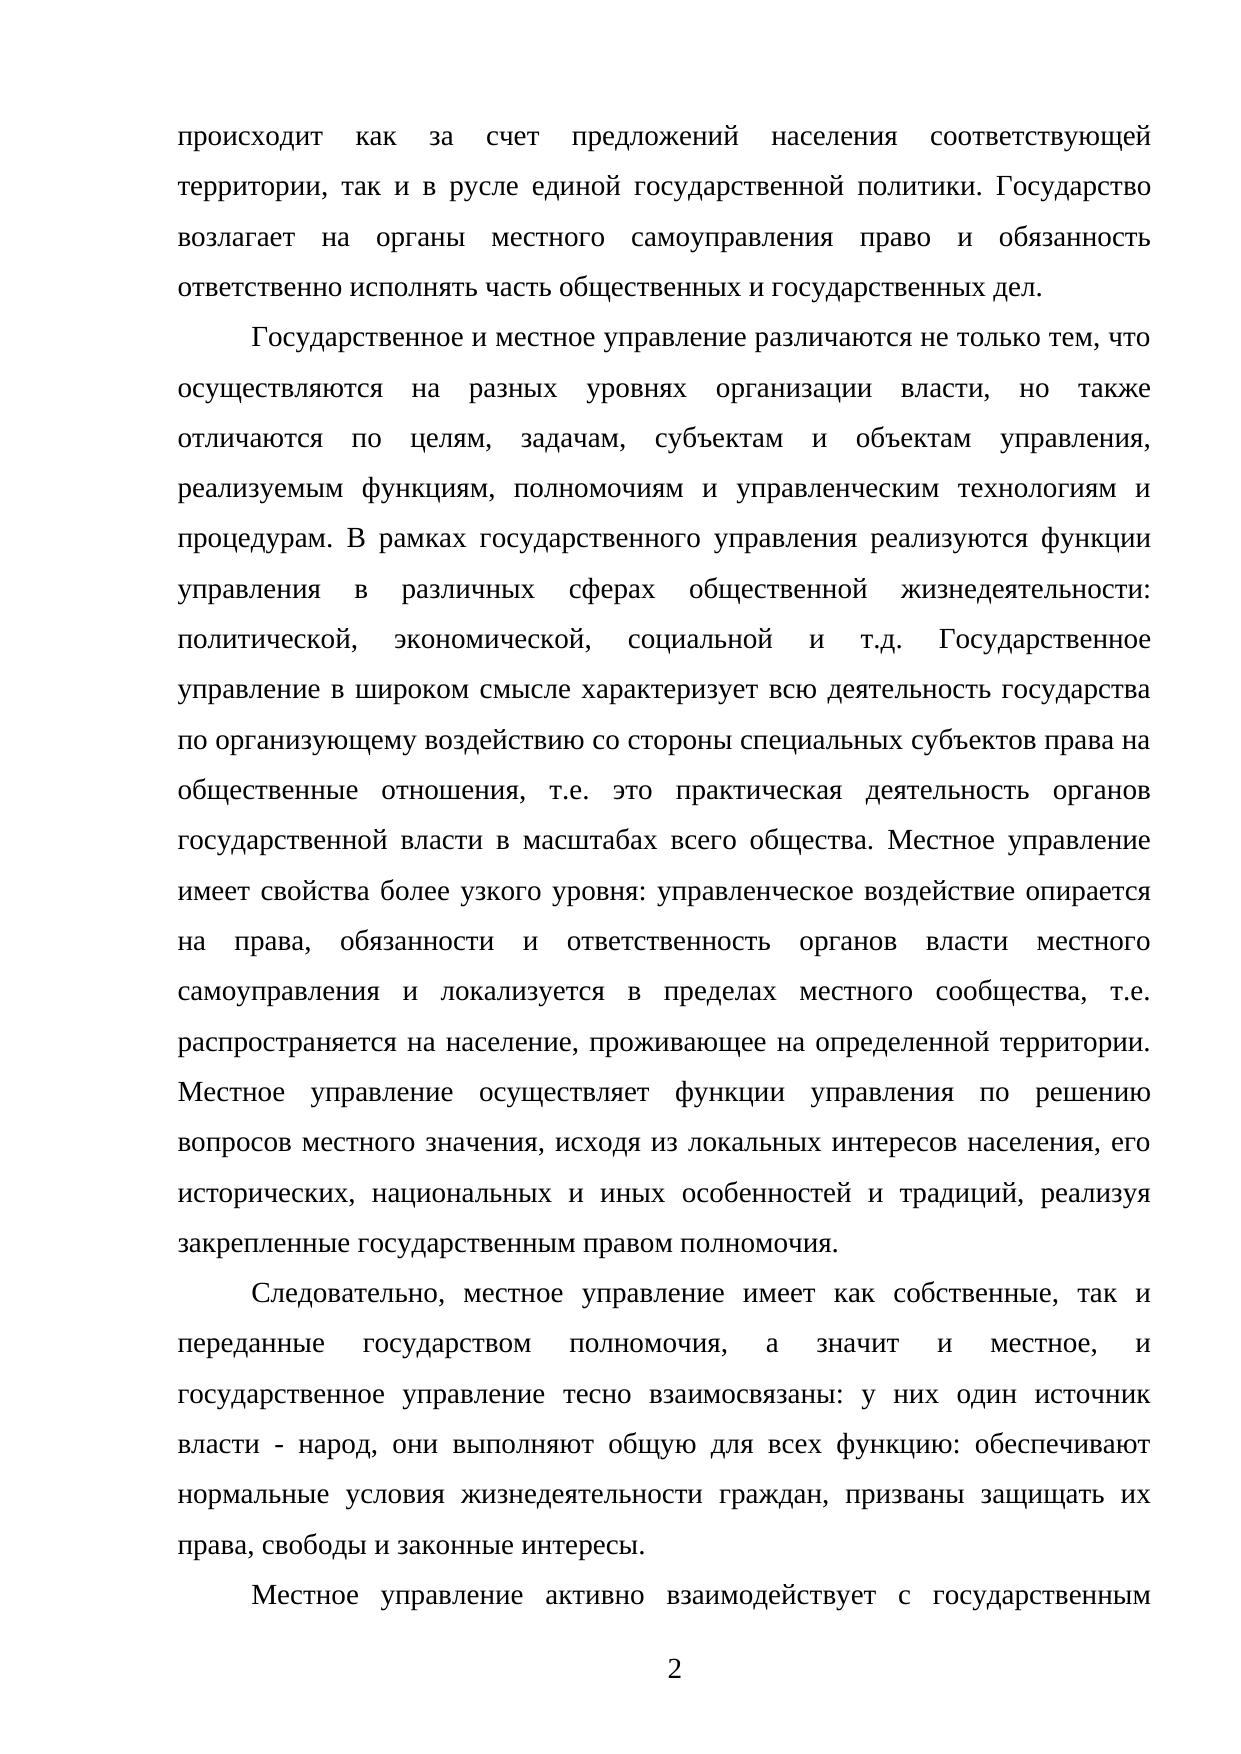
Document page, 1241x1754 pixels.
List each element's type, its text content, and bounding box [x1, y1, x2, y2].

text Государственное и местное управление различаются не только тем, что осуществляются на разных уровнях организации власти, но также отличаются по целям, задачам, субъектам и объектам управления, реализуемым функциям, полномочиям и управленческим технологиям и процедурам. В рамках государственного управления реализуются функции управления в различных сферах общественной жизнедеятельности: политической, экономической, социальной и т.д. Государственное управление в широком смысле характеризует всю деятельность государства по организующему воздействию со стороны специальных субъектов права на общественные отношения, т.е. это практическая деятельность органов государственной власти в масштабах всего общества. Местное управление имеет свойства более узкого уровня: управленческое воздействие опирается на права, обязанности и ответственность органов власти местного самоуправления и локализуется в пределах местного сообщества, т.е. распространяется на население, проживающее на определенной территории. Местное управление осуществляет функции управления по решению вопросов местного значения, исходя из локальных интересов населения, его исторических, национальных и иных особенностей и традиций, реализуя закрепленные государственным правом полномочия. [177, 319, 1152, 1258]
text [177, 118, 1152, 303]
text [177, 1577, 1152, 1611]
text Следовательно, местное управление имеет как собственные, так и переданные государством полномочия, а значит и местное, и государственное управление тесно взаимосвязаны: у них один источник власти - народ, они выполняют общую для всех функцию: обеспечивают нормальные условия жизнедеятельности граждан, призваны защищать их права, свободы и законные интересы. [177, 1275, 1152, 1560]
